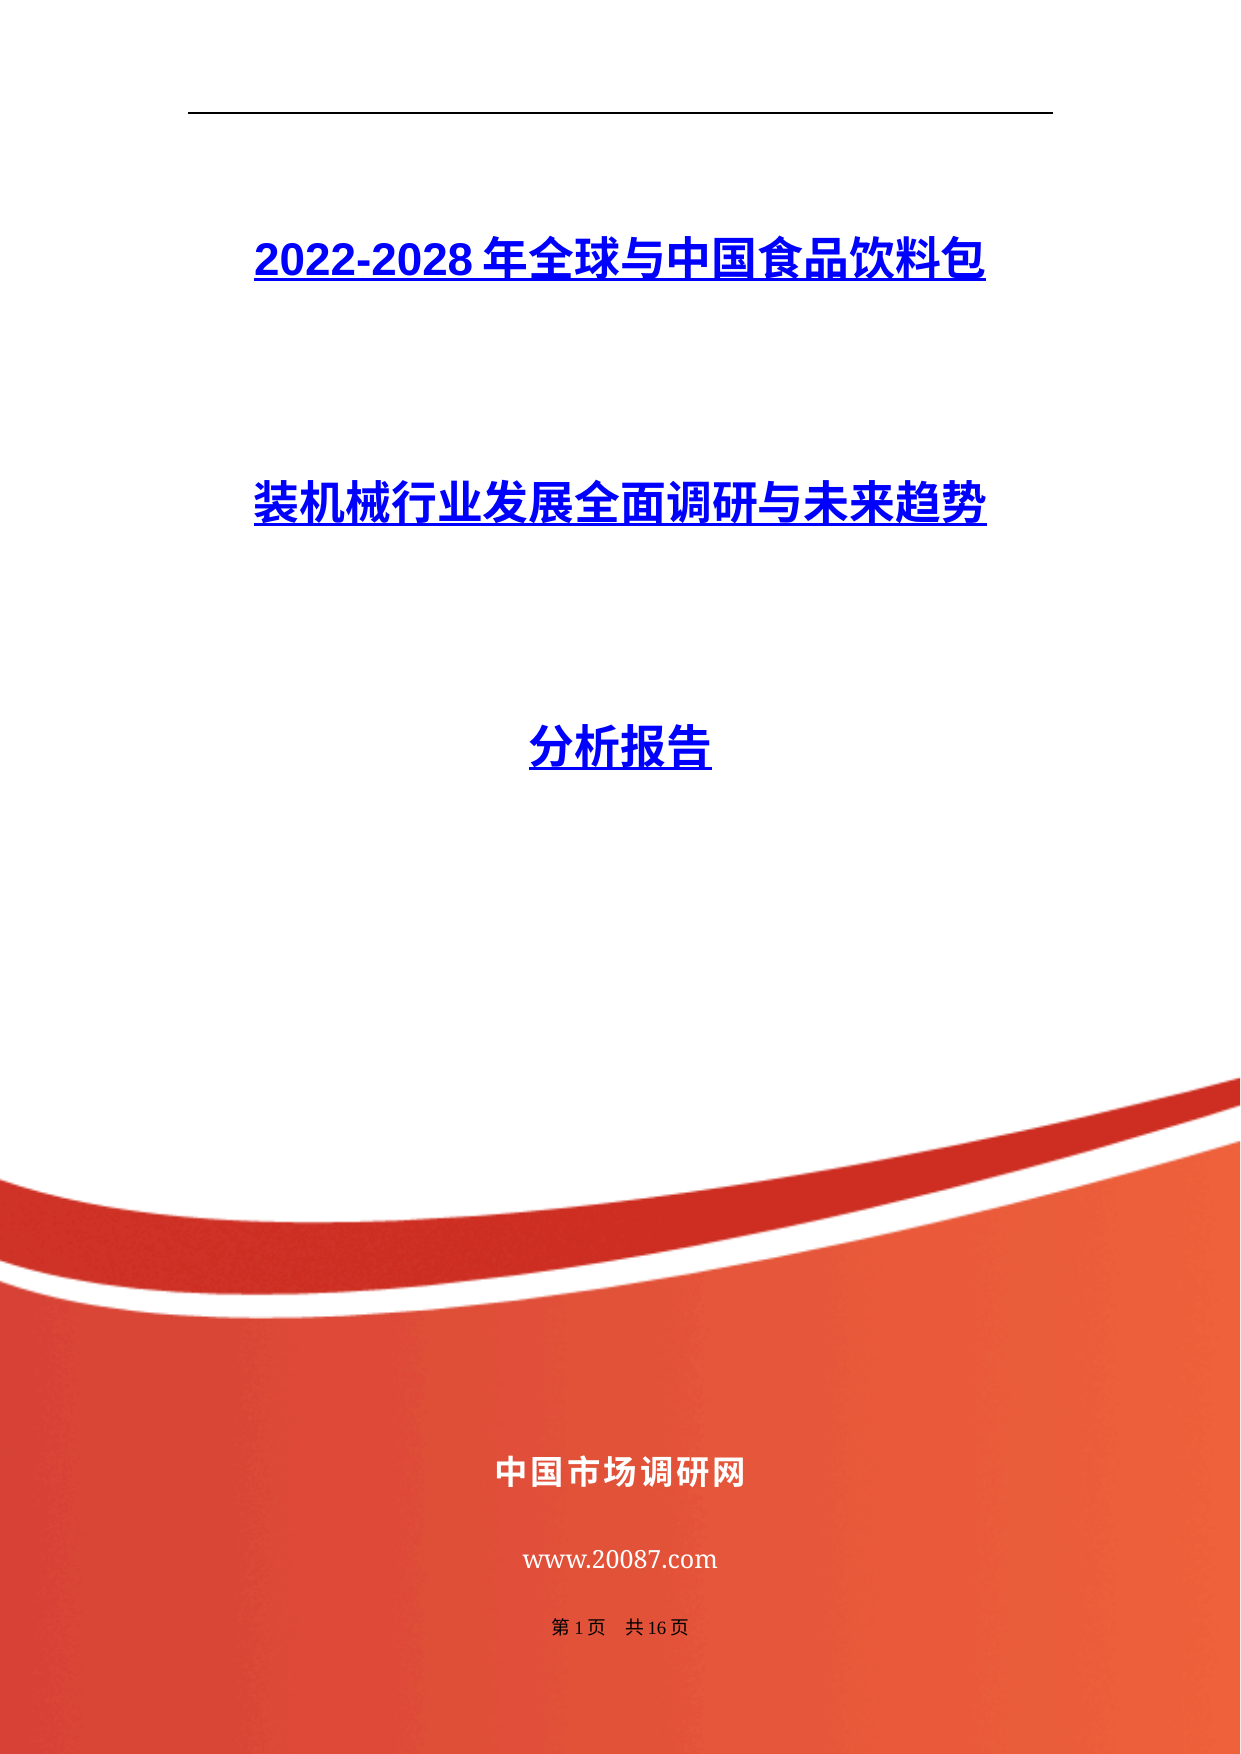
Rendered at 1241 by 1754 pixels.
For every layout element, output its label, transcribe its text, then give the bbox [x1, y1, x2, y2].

subtitle 中国市场调研网 [187, 1437, 1053, 1502]
table_header 2022-2028年全球与中国食品饮料包装机械行业发展全面调研与未来趋势分析报告 [188, 207, 1053, 871]
picture [0, 1006, 1241, 1754]
text www.20087.com [187, 1526, 1053, 1591]
